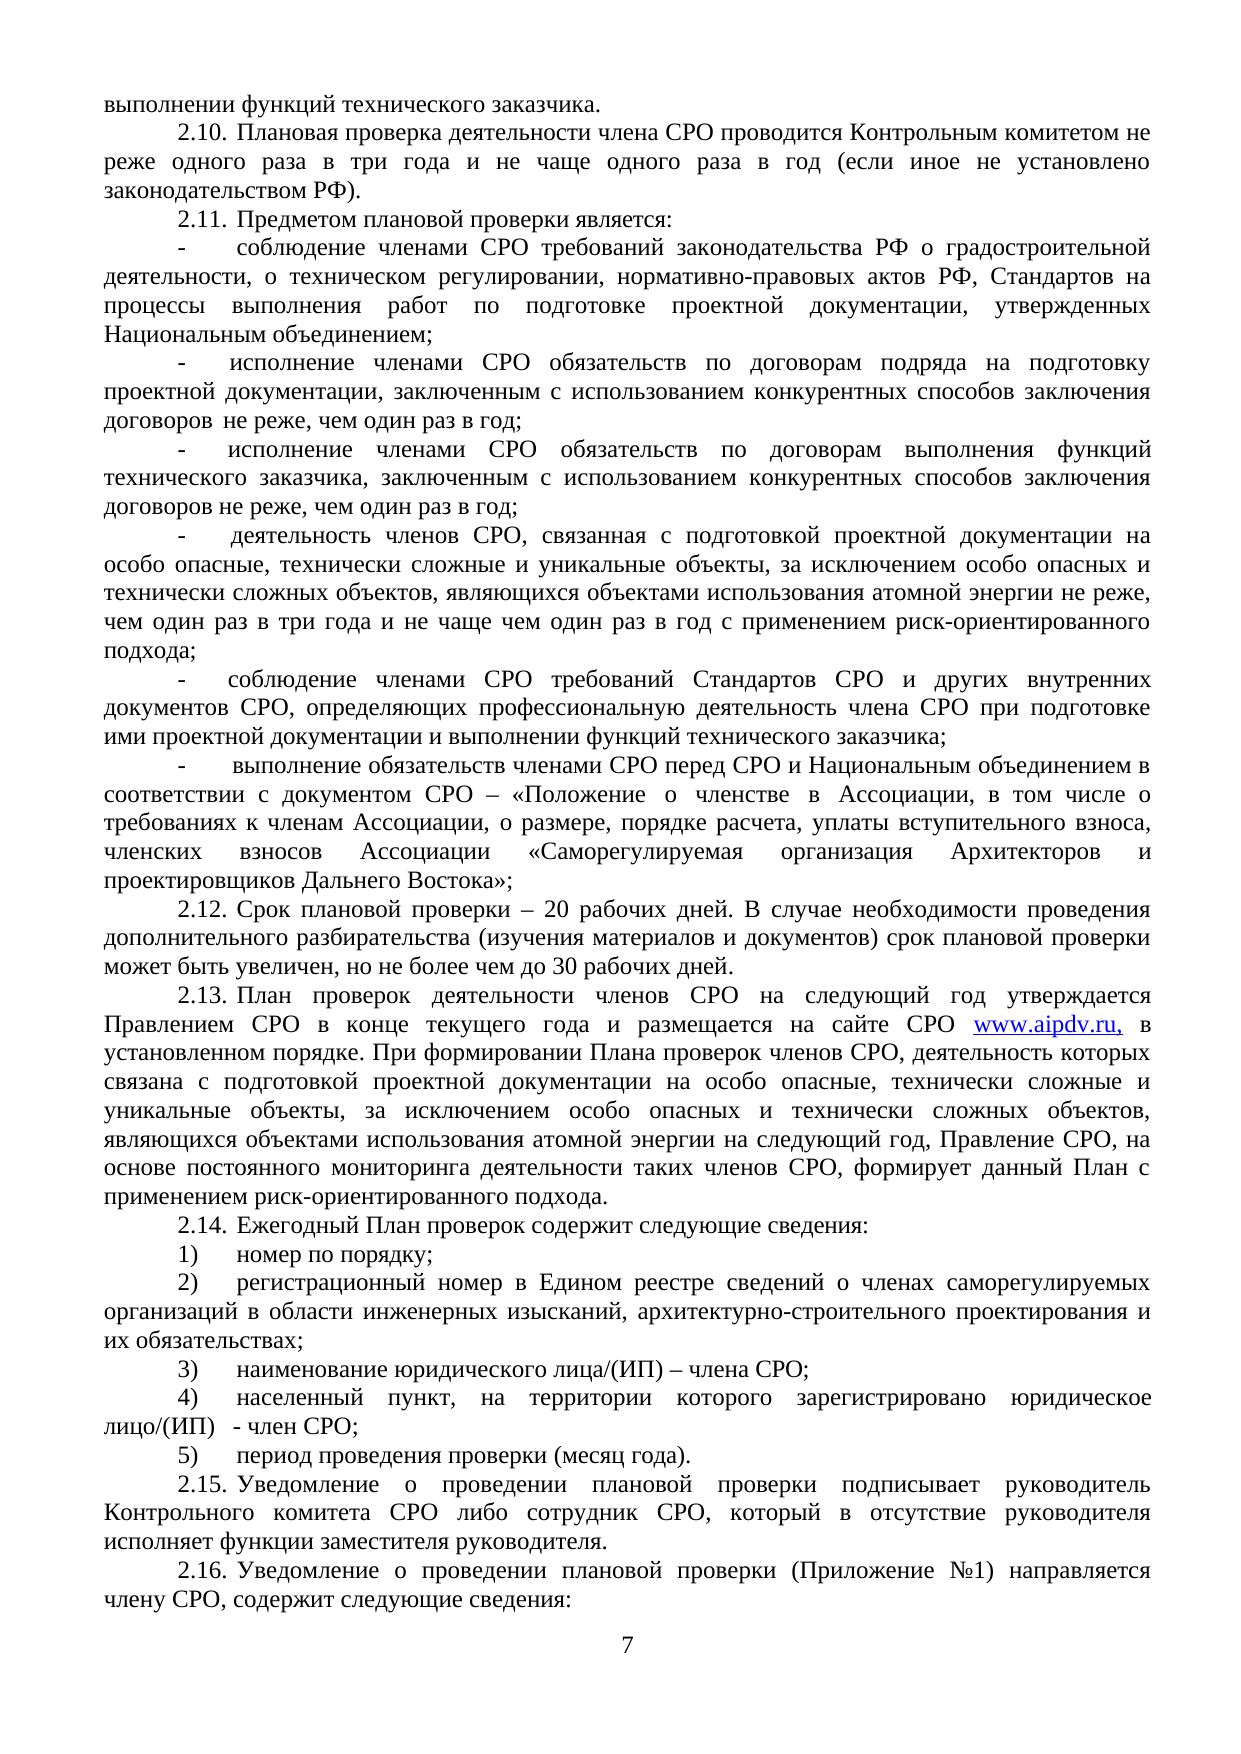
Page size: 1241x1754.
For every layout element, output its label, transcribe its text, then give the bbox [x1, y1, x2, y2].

list населенный пункт, на территории которого зарегистрировано юридическое лицо/(ИП) - член СРО; [103, 1382, 1152, 1440]
list Уведомление о проведении плановой проверки (Приложение №1) направляется члену СРО, содержит следующие сведения: [103, 1555, 1152, 1612]
list Плановая проверка деятельности члена СРО проводится Контрольным комитетом не реже одного раза в три года и не чаще одного раза в год (если иное не установлено законодательством РФ). [103, 117, 1152, 204]
list исполнение членами СРО обязательств по договорам выполнения функций технического заказчика, заключенным с использованием конкурентных способов заключения договоров не реже, чем один раз в год; [103, 434, 1152, 520]
list Предметом плановой проверки является: [103, 204, 1152, 232]
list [103, 89, 1152, 117]
list Срок плановой проверки – 20 рабочих дней. В случае необходимости проведения дополнительного разбирательства (изучения материалов и документов) срок плановой проверки может быть увеличен, но не более чем до 30 рабочих дней. [103, 894, 1152, 980]
list соблюдение членами СРО требований Стандартов СРО и других внутренних документов СРО, определяющих профессиональную деятельность члена СРО при подготовке ими проектной документации и выполнении функций технического заказчика; [103, 664, 1152, 750]
list соблюдение членами СРО требований законодательства РФ о градостроительной деятельности, о техническом регулировании, нормативно-правовых актов РФ, Стандартов на процессы выполнения работ по подготовке проектной документации, утвержденных Национальным объединением; [103, 232, 1152, 347]
list Ежегодный План проверок содержит следующие сведения: [103, 1210, 1152, 1239]
list выполнение обязательств членами СРО перед СРО и Национальным объединением в соответствии с документом СРО – «Положение о членстве в Ассоциации, в том числе о требованиях к членам Ассоциации, о размере, порядке расчета, уплаты вступительного взноса, членских взносов Ассоциации «Саморегулируемая организация Архитекторов и проектировщиков Дальнего Востока»; [103, 750, 1152, 894]
list деятельность членов СРО, связанная с подготовкой проектной документации на особо опасные, технически сложные и уникальные объекты, за исключением особо опасных и технически сложных объектов, являющихся объектами использования атомной энергии не реже, чем один раз в три года и не чаще чем один раз в год с применением риск-ориентированного подхода; [103, 520, 1152, 664]
list наименование юридического лица/(ИП) – члена СРО; [103, 1354, 1152, 1382]
list номер по порядку; [103, 1239, 1152, 1267]
list исполнение членами СРО обязательств по договорам подряда на подготовку проектной документации, заключенным с использованием конкурентных способов заключения договоров не реже, чем один раз в год; [103, 347, 1152, 434]
list период проведения проверки (месяц года). [103, 1440, 1152, 1469]
list План проверок деятельности членов СРО на следующий год утверждается Правлением СРО в конце текущего года и размещается на сайте СРО www.aipdv.ru, в установленном порядке. При формировании Плана проверок членов СРО, деятельность которых связана с подготовкой проектной документации на особо опасные, технически сложные и уникальные объекты, за исключением особо опасных и технически сложных объектов, являющихся объектами использования атомной энергии на следующий год, Правление СРО, на основе постоянного мониторинга деятельности таких членов СРО, формирует данный План с применением риск-ориентированного подхода. [103, 980, 1152, 1210]
list Уведомление о проведении плановой проверки подписывает руководитель Контрольного комитета СРО либо сотрудник СРО, который в отсутствие руководителя исполняет функции заместителя руководителя. [103, 1469, 1152, 1555]
